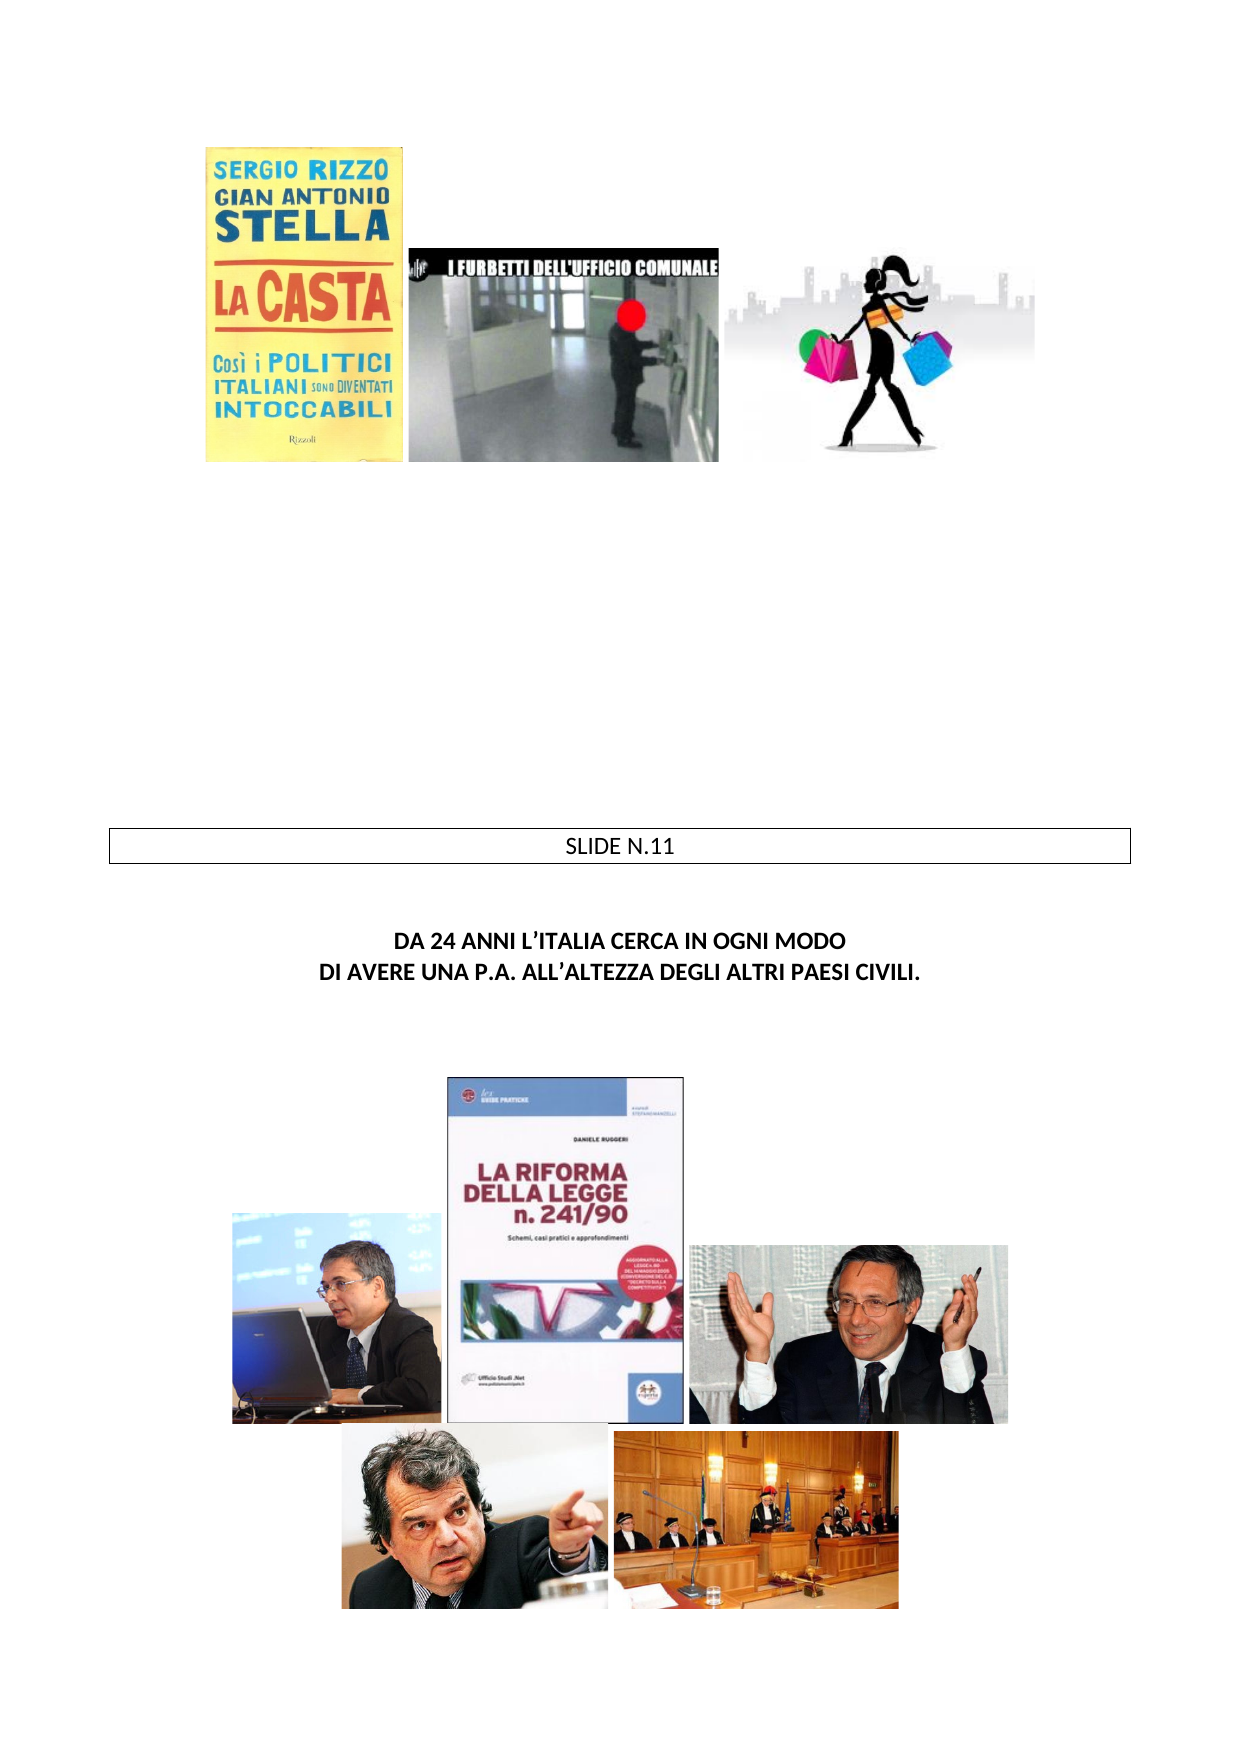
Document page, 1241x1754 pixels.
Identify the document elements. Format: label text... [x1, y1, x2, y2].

picture [205, 147, 403, 462]
text DA 24 ANNI L’ITALIA CERCA IN OGNI MODO [118, 925, 1122, 956]
picture [232, 1077, 684, 1609]
picture [724, 228, 1035, 462]
text SLIDE N.11 [110, 829, 1130, 863]
picture [613, 1431, 899, 1609]
text DI AVERE UNA P.A. ALL’ALTEZZA DEGLI ALTRI PAESI CIVILI. [118, 956, 1122, 986]
picture [408, 248, 719, 462]
picture [689, 1245, 1009, 1424]
